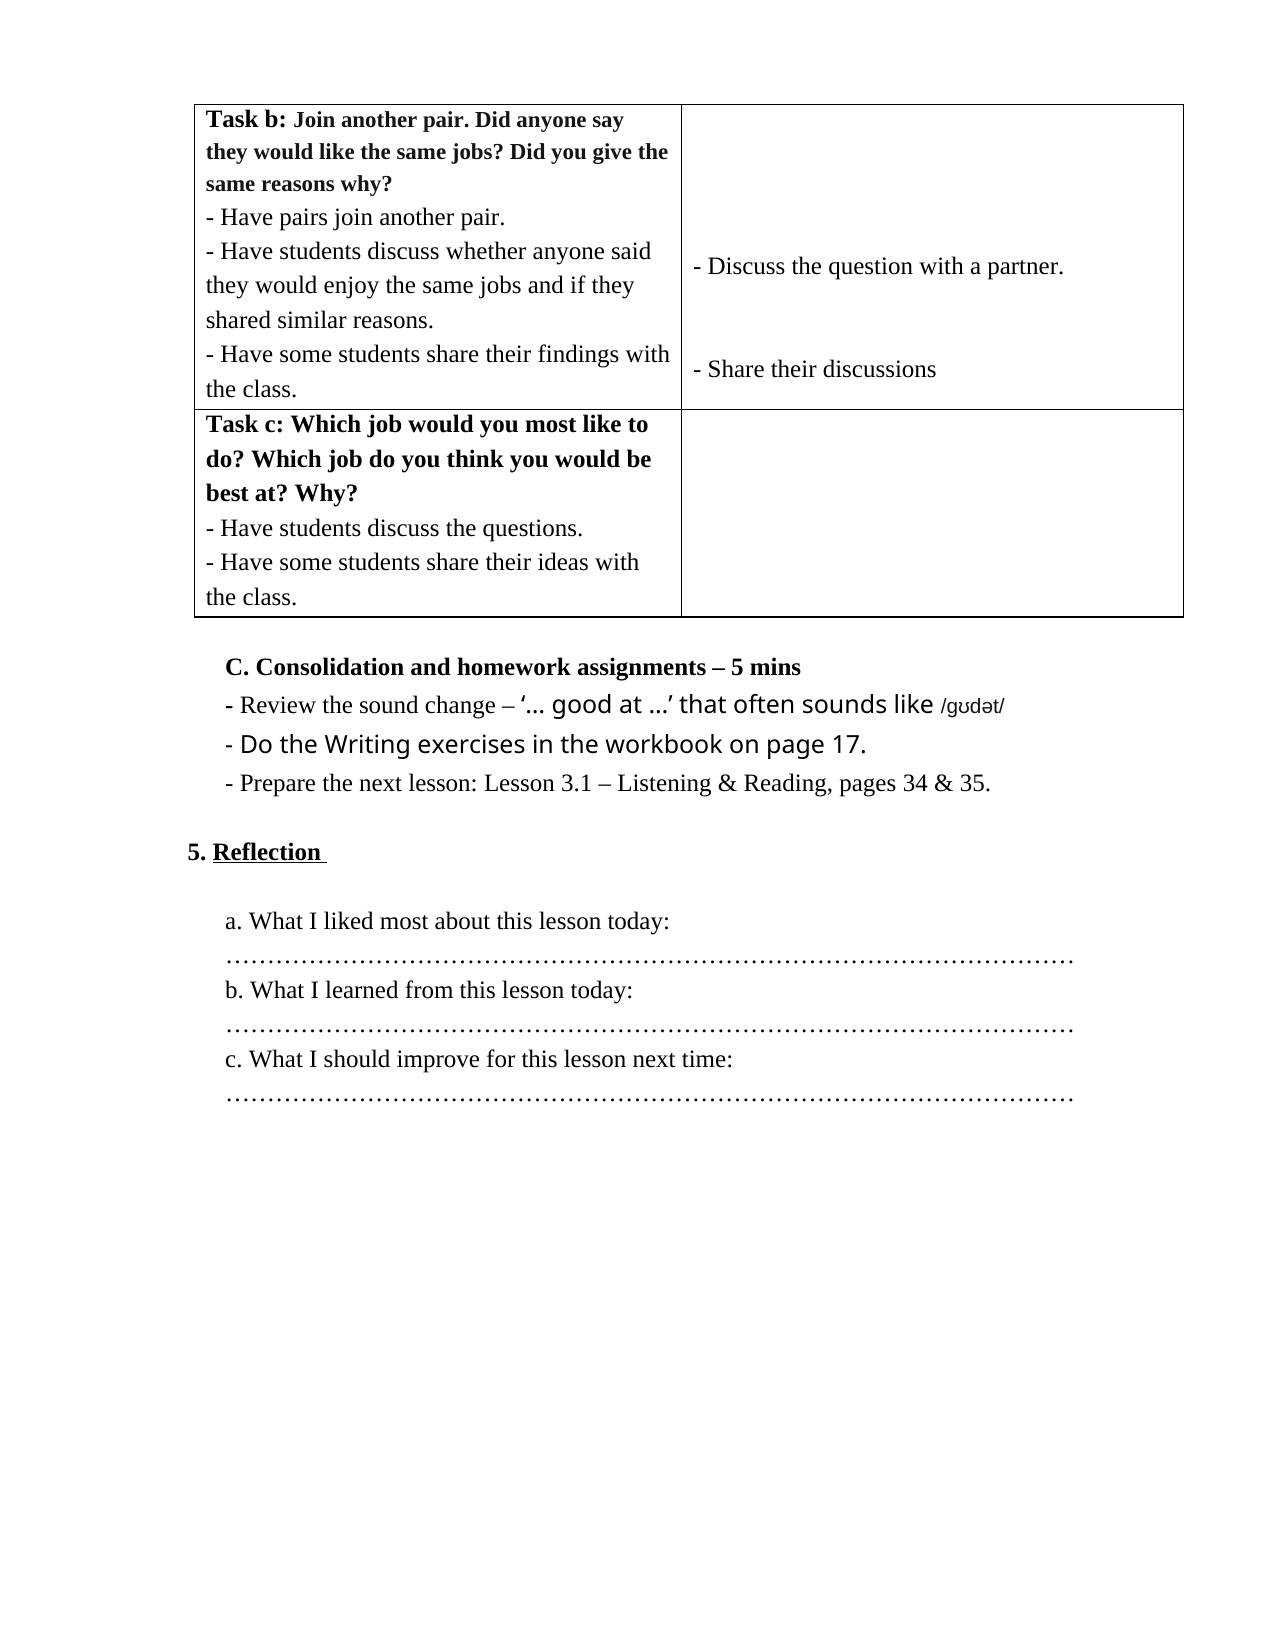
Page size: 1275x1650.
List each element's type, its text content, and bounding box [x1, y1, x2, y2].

table_cell Task c: Which job would you most like to do? Which job do you think you would be best at? Why? - Have students discuss the questions. - Have some students share their ideas with the class. [195, 410, 681, 616]
list ………………………………………………………………………………………… [225, 1078, 1152, 1107]
text - Do the Writing exercises in the workbook on page 17. [150, 727, 1182, 761]
text c. What I should improve for this lesson next time: [225, 1044, 1152, 1073]
list b. What I learned from this lesson today: [225, 975, 1152, 1004]
list ………………………………………………………………………………………… [225, 1009, 1152, 1038]
text - Prepare the next lesson: Lesson 3.1 – Listening & Reading, pages 34 & 35. [150, 768, 1152, 797]
list ………………………………………………………………………………………… [225, 940, 1152, 969]
table_cell Task b: Join another pair. Did anyone say they would like the same jobs? Did you give the same reasons why? - Have pairs join another pair. - Have students discuss whether anyone said they would enjoy the same jobs and if they shared similar reasons. - Have some students share their findings with the class. [195, 105, 681, 408]
table_cell [682, 410, 1183, 616]
text a. What I liked most about this lesson today: [225, 906, 1152, 935]
text C. Consolidation and homework assignments – 5 mins [225, 652, 1152, 681]
table_cell - Discuss the question with a partner. - Share their discussions [682, 105, 1183, 408]
text - Review the sound change – ‘… good at …’ that often sounds like /ɡʊdət/ [150, 686, 1182, 720]
text 5. Reflection [187, 837, 1152, 866]
